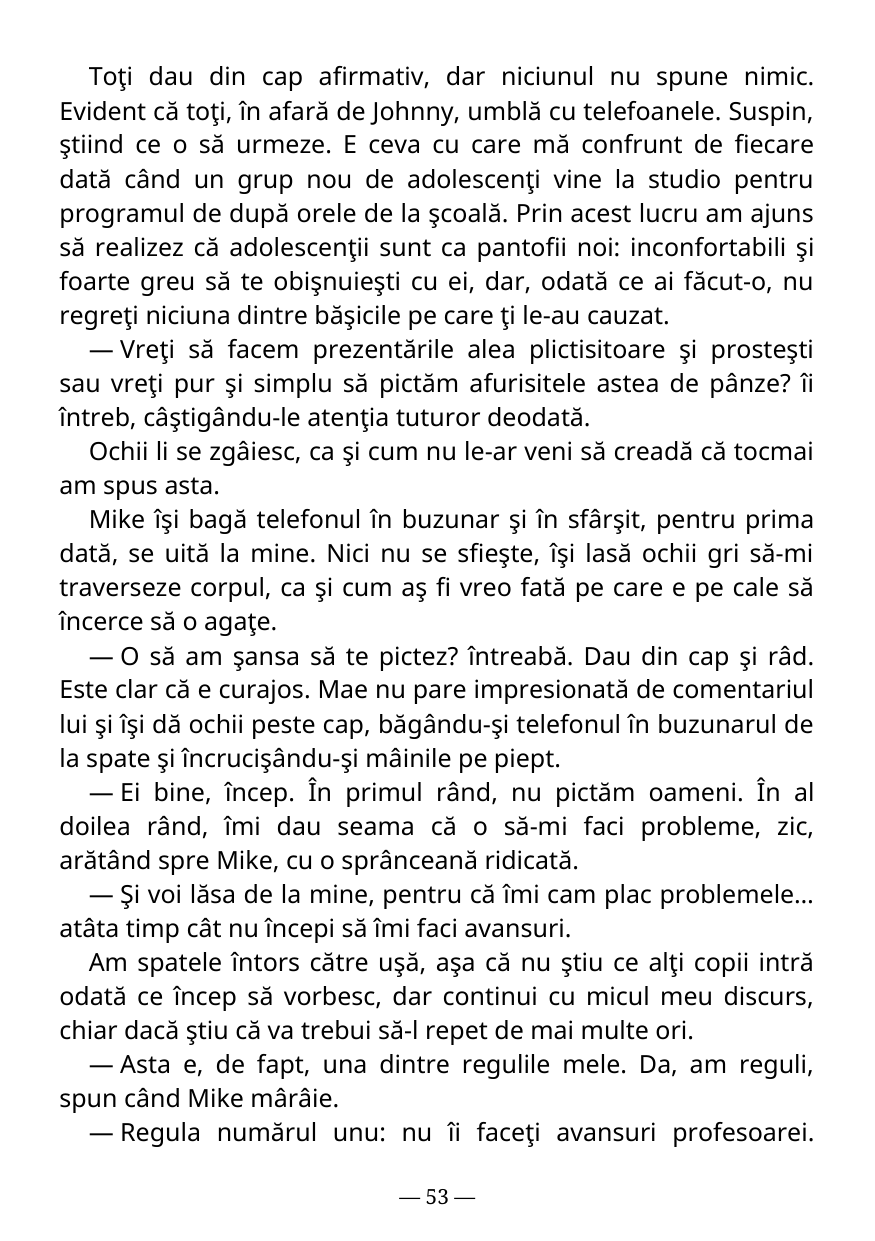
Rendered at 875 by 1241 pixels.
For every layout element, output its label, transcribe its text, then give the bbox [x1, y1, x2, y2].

text — O să am şansa să te pictez? întreabă. Dau din cap şi râd. Este clar că e curajos. Mae nu pare impresionată de comentariul lui şi îşi dă ochii peste cap, băgându-şi telefonul în buzunarul de la spate şi încrucişându-şi mâinile pe piept. [59, 638, 815, 774]
text — Asta e, de fapt, una dintre regulile mele. Da, am reguli, spun când Mike mârâie. [59, 1047, 815, 1115]
text — Vreţi să facem prezentările alea plictisitoare şi prosteşti sau vreţi pur şi simplu să pictăm afurisitele astea de pânze? îi întreb, câştigându-le atenţia tuturor deodată. [59, 332, 815, 434]
text Mike îşi bagă telefonul în buzunar şi în sfârşit, pentru prima dată, se uită la mine. Nici nu se sfieşte, îşi lasă ochii gri să-mi traverseze corpul, ca şi cum aş fi vreo fată pe care e pe cale să încerce să o agaţe. [59, 502, 815, 638]
text Toţi dau din cap afirmativ, dar niciunul nu spune nimic. Evident că toţi, în afară de Johnny, umblă cu telefoanele. Suspin, ştiind ce o să urmeze. E ceva cu care mă confrunt de fiecare dată când un grup nou de adolescenţi vine la studio pentru programul de după orele de la şcoală. Prin acest lucru am ajuns să realizez că adolescenţii sunt ca pantofii noi: inconfortabili şi foarte greu să te obişnuieşti cu ei, dar, odată ce ai făcut-o, nu regreţi niciuna dintre băşicile pe care ţi le-au cauzat. [59, 59, 815, 332]
text — Ei bine, încep. În primul rând, nu pictăm oameni. În al doilea rând, îmi dau seama că o să-mi faci probleme, zic, arătând spre Mike, cu o sprânceană ridicată. [59, 774, 815, 877]
text Am spatele întors către uşă, aşa că nu ştiu ce alţi copii intră odată ce încep să vorbesc, dar continui cu micul meu discurs, chiar dacă ştiu că va trebui să-l repet de mai multe ori. [59, 945, 815, 1047]
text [59, 1115, 815, 1149]
text Ochii li se zgâiesc, ca şi cum nu le-ar veni să creadă că tocmai am spus asta. [59, 434, 815, 502]
text — Şi voi lăsa de la mine, pentru că îmi cam plac problemele… atâta timp cât nu începi să îmi faci avansuri. [59, 877, 815, 945]
